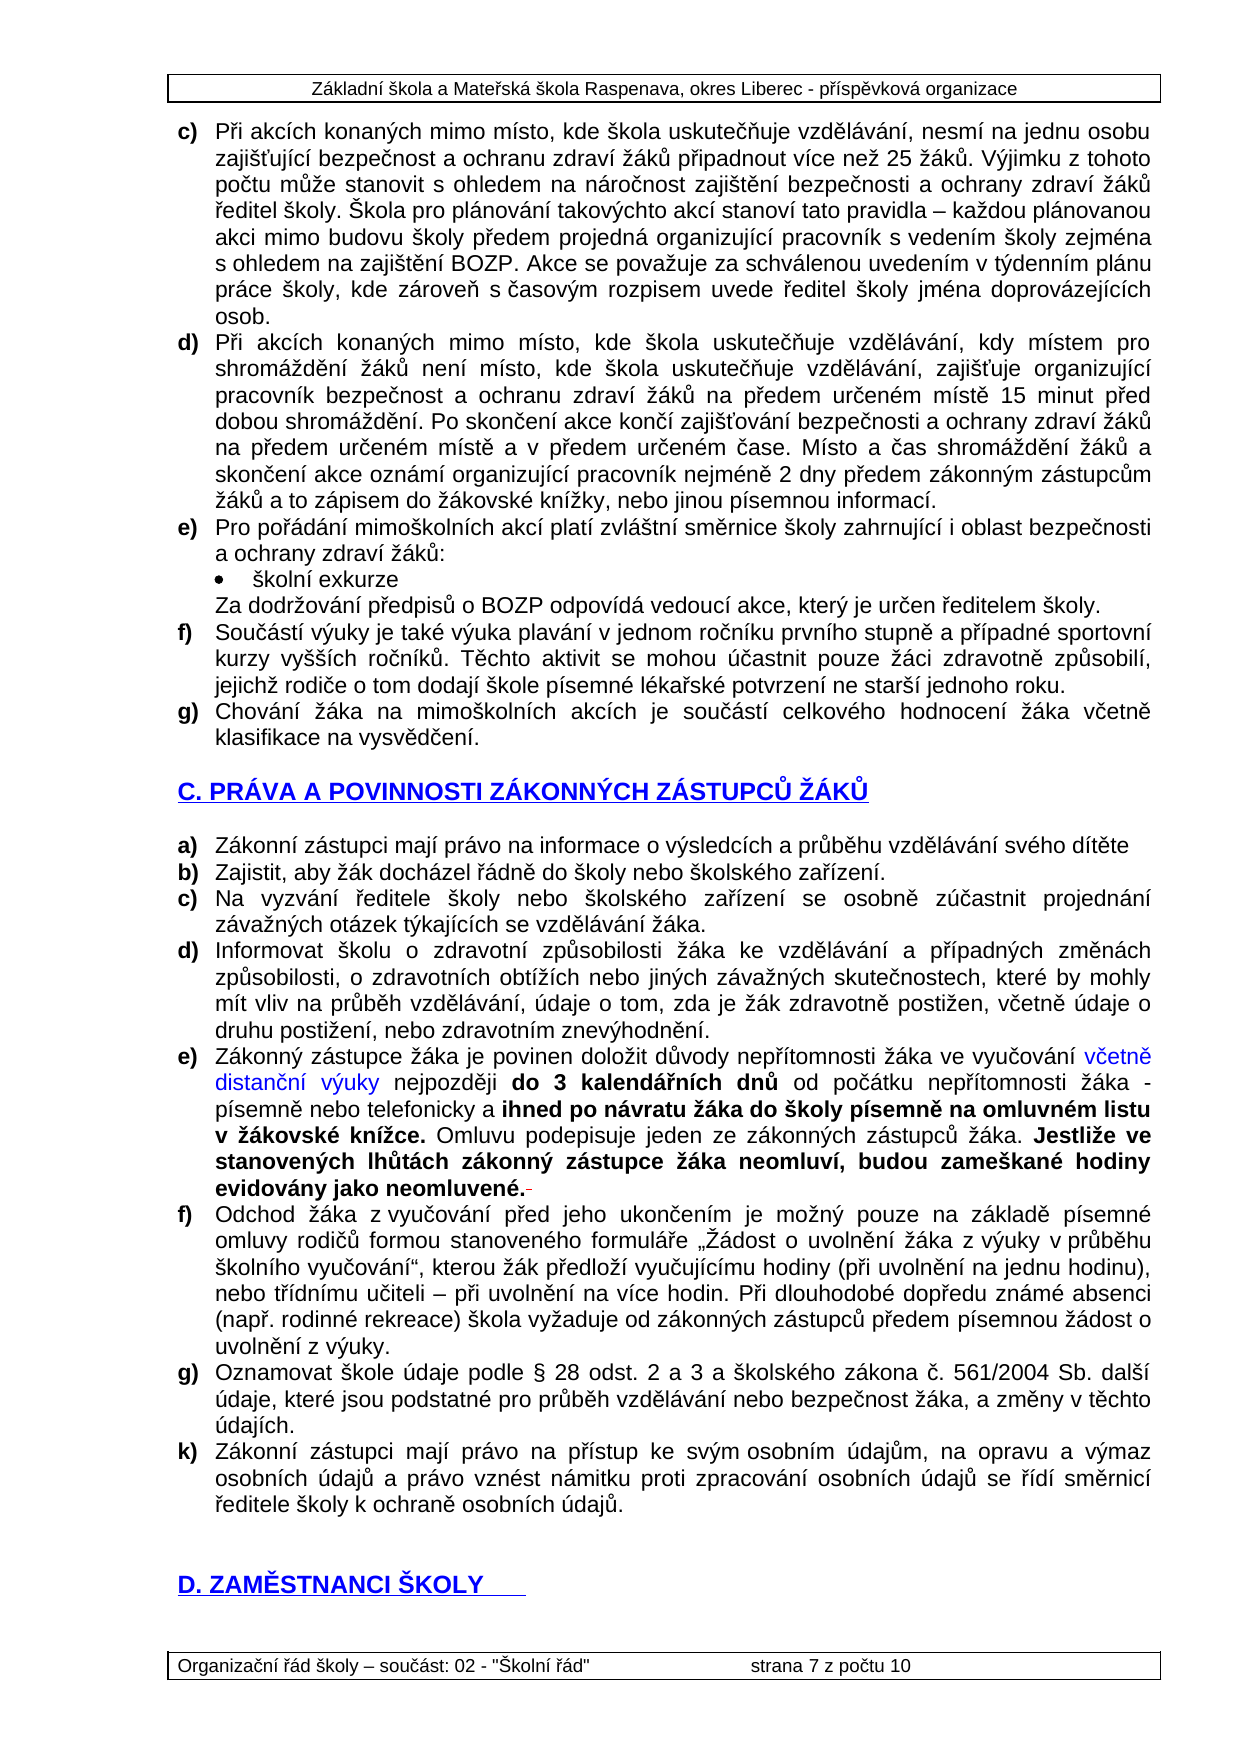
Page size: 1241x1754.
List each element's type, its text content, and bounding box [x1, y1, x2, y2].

list Zákonný zástupce žáka je povinen doložit důvody nepřítomnosti žáka ve vyučování včetně distanční výuky nejpozději do 3 kalendářních dnů od počátku nepřítomnosti žáka - písemně nebo telefonicky a ihned po návratu žáka do školy písemně na omluvném listu v žákovské knížce. Omluvu podepisuje jeden ze zákonných zástupců žáka. Jestliže ve stanovených lhůtách zákonný zástupce žáka neomluví, budou zameškané hodiny evidovány jako neomluvené. [177, 1043, 1152, 1201]
list Na vyzvání ředitele školy nebo školského zařízení se osobně zúčastnit projednání závažných otázek týkajících se vzdělávání žáka. [177, 885, 1152, 937]
list Součástí výuky je také výuka plavání v jednom ročníku prvního stupně a případné sportovní kurzy vyšších ročníků. Těchto aktivit se mohou účastnit pouze žáci zdravotně způsobilí, jejichž rodiče o tom dodají škole písemné lékařské potvrzení ne starší jednoho roku. [177, 619, 1152, 698]
list Zákonní zástupci mají právo na přístup ke svým osobním údajům, na opravu a výmaz osobních údajů a právo vznést námitku proti zpracování osobních údajů se řídí směrnicí ředitele školy k ochraně osobních údajů. [177, 1438, 1152, 1517]
text Za dodržování předpisů o BOZP odpovídá vedoucí akce, který je určen ředitelem školy. [215, 592, 1152, 619]
list Zákonní zástupci mají právo na informace o výsledcích a průběhu vzdělávání svého dítěte [177, 832, 1152, 858]
list Zajistit, aby žák docházel řádně do školy nebo školského zařízení. [177, 858, 1152, 885]
list Chování žáka na mimoškolních akcích je součástí celkového hodnocení žáka včetně klasifikace na vysvědčení. [177, 698, 1152, 751]
list Odchod žáka z vyučování před jeho ukončením je možný pouze na základě písemné omluvy rodičů formou stanoveného formuláře „Žádost o uvolnění žáka z výuky v průběhu školního vyučování“, kterou žák předloží vyučujícímu hodiny (při uvolnění na jednu hodinu), nebo třídnímu učiteli – při uvolnění na více hodin. Při dlouhodobé dopředu známé absenci (např. rodinné rekreace) škola vyžaduje od zákonných zástupců předem písemnou žádost o uvolnění z výuky. [177, 1201, 1152, 1359]
list Oznamovat škole údaje podle § 28 odst. 2 a 3 a školského zákona č. 561/2004 Sb. další údaje, které jsou podstatné pro průběh vzdělávání nebo bezpečnost žáka, a změny v těchto údajích. [177, 1359, 1152, 1438]
list Informovat školu o zdravotní způsobilosti žáka ke vzdělávání a případných změnách způsobilosti, o zdravotních obtížích nebo jiných závažných skutečnostech, které by mohly mít vliv na průběh vzdělávání, údaje o tom, zda je žák zdravotně postižen, včetně údaje o druhu postižení, nebo zdravotním znevýhodnění. [177, 937, 1152, 1043]
list Při akcích konaných mimo místo, kde škola uskutečňuje vzdělávání, kdy místem pro shromáždění žáků není místo, kde škola uskutečňuje vzdělávání, zajišťuje organizující pracovník bezpečnost a ochranu zdraví žáků na předem určeném místě 15 minut před dobou shromáždění. Po skončení akce končí zajišťování bezpečnosti a ochrany zdraví žáků na předem určeném místě a v předem určeném čase. Místo a čas shromáždění žáků a skončení akce oznámí organizující pracovník nejméně 2 dny předem zákonným zástupcům žáků a to zápisem do žákovské knížky, nebo jinou písemnou informací. [177, 329, 1152, 513]
text C. PRÁVA A POVINNOSTI ZÁKONNÝCH ZÁSTUPCŮ ŽÁKŮ [177, 777, 1152, 806]
text D. ZAMĚSTNANCI ŠKOLY [177, 1570, 1152, 1599]
list Při akcích konaných mimo místo, kde škola uskutečňuje vzdělávání, nesmí na jednu osobu zajišťující bezpečnost a ochranu zdraví žáků připadnout více než 25 žáků. Výjimku z tohoto počtu může stanovit s ohledem na náročnost zajištění bezpečnosti a ochrany zdraví žáků ředitel školy. Škola pro plánování takovýchto akcí stanoví tato pravidla – každou plánovanou akci mimo budovu školy předem projedná organizující pracovník s vedením školy zejména s ohledem na zajištění BOZP. Akce se považuje za schválenou uvedením v týdenním plánu práce školy, kde zároveň s časovým rozpisem uvede ředitel školy jména doprovázejících osob. [177, 118, 1152, 329]
list Pro pořádání mimoškolních akcí platí zvláštní směrnice školy zahrnující i oblast bezpečnosti a ochrany zdraví žáků: [177, 513, 1152, 566]
list školní exkurze [215, 566, 1152, 592]
